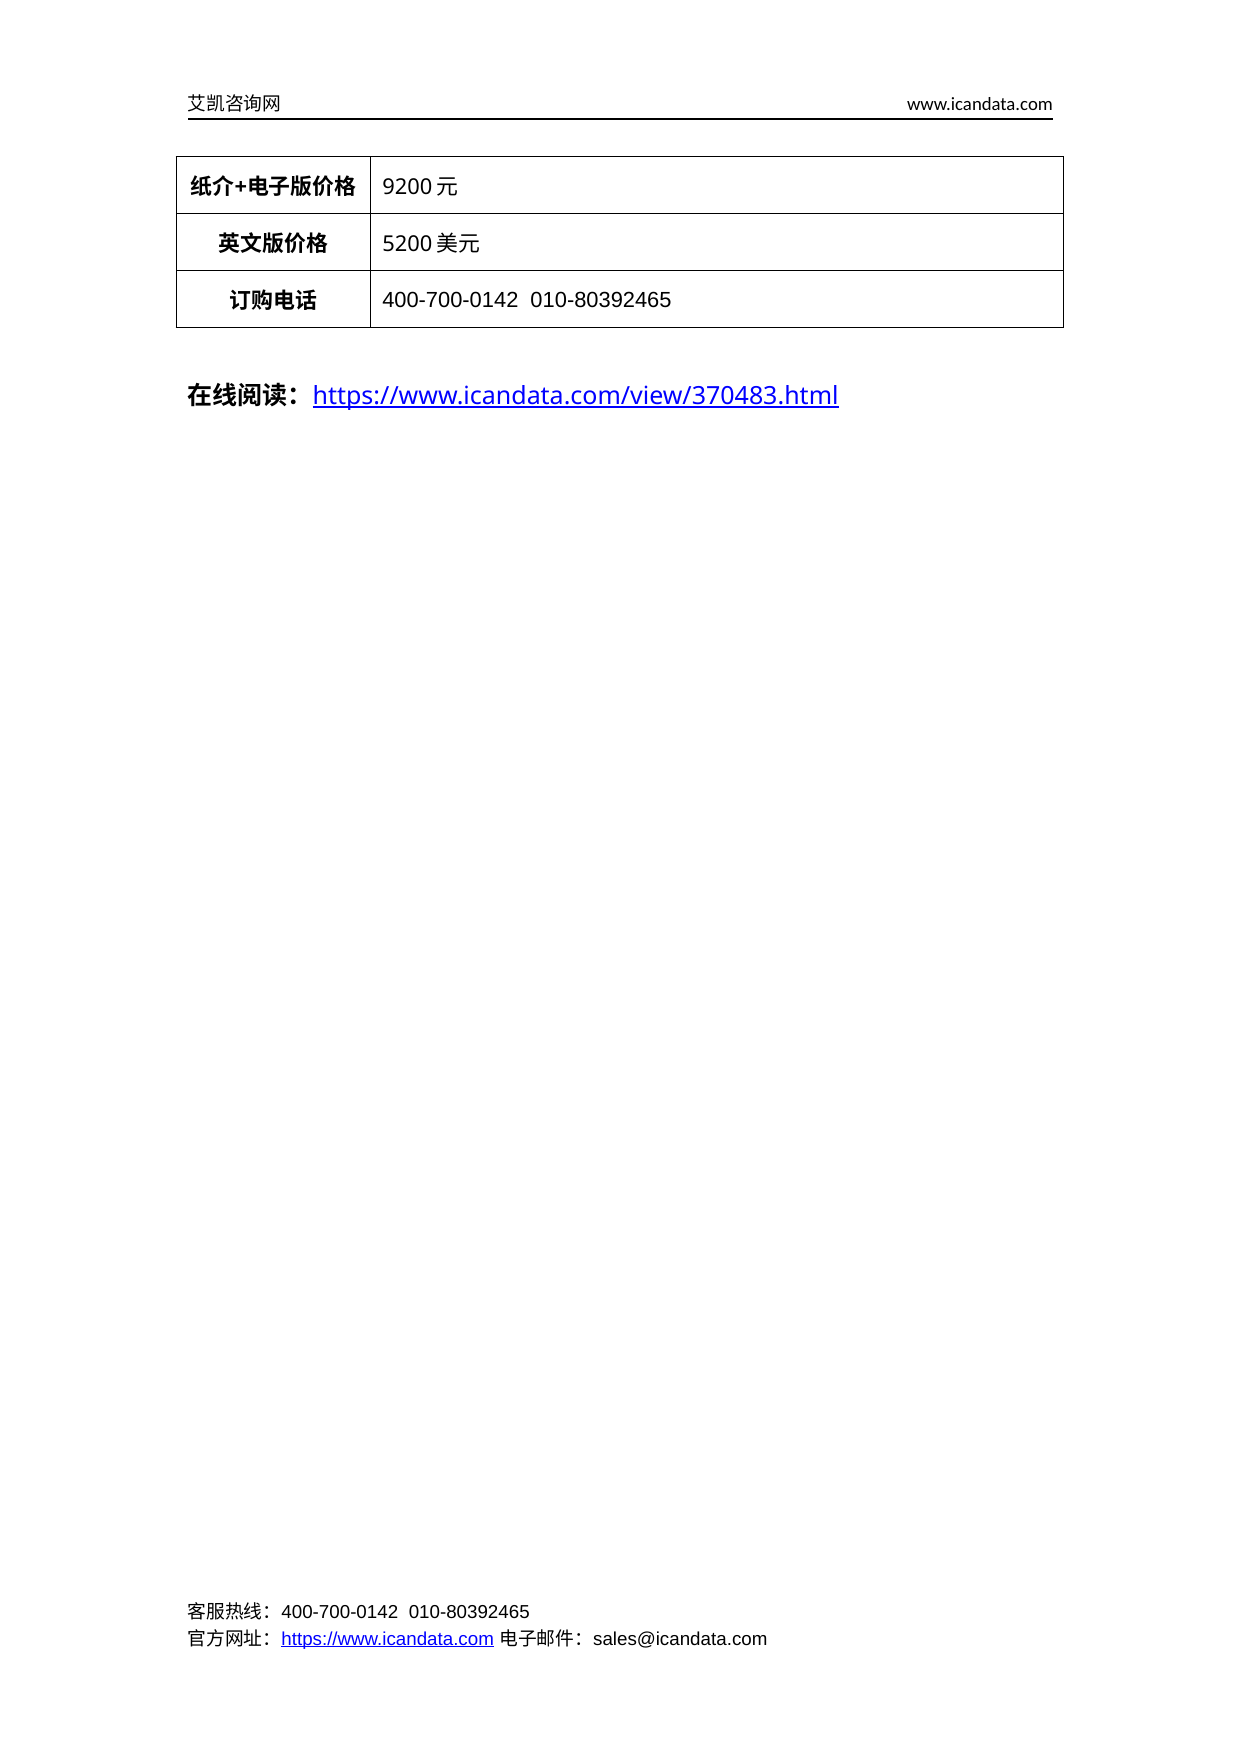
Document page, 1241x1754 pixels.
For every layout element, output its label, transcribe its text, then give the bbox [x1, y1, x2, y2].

table_cell 纸介+电子版价格 [177, 157, 370, 213]
table_cell 英文版价格 [177, 214, 370, 270]
table_cell 9200元 [371, 157, 1063, 213]
table_cell 订购电话 [177, 271, 370, 327]
table_cell 5200美元 [371, 214, 1063, 270]
text 在线阅读：https://www.icandata.com/view/370483.html [187, 361, 1053, 426]
table_cell 400-700-0142 010-80392465 [371, 271, 1063, 327]
